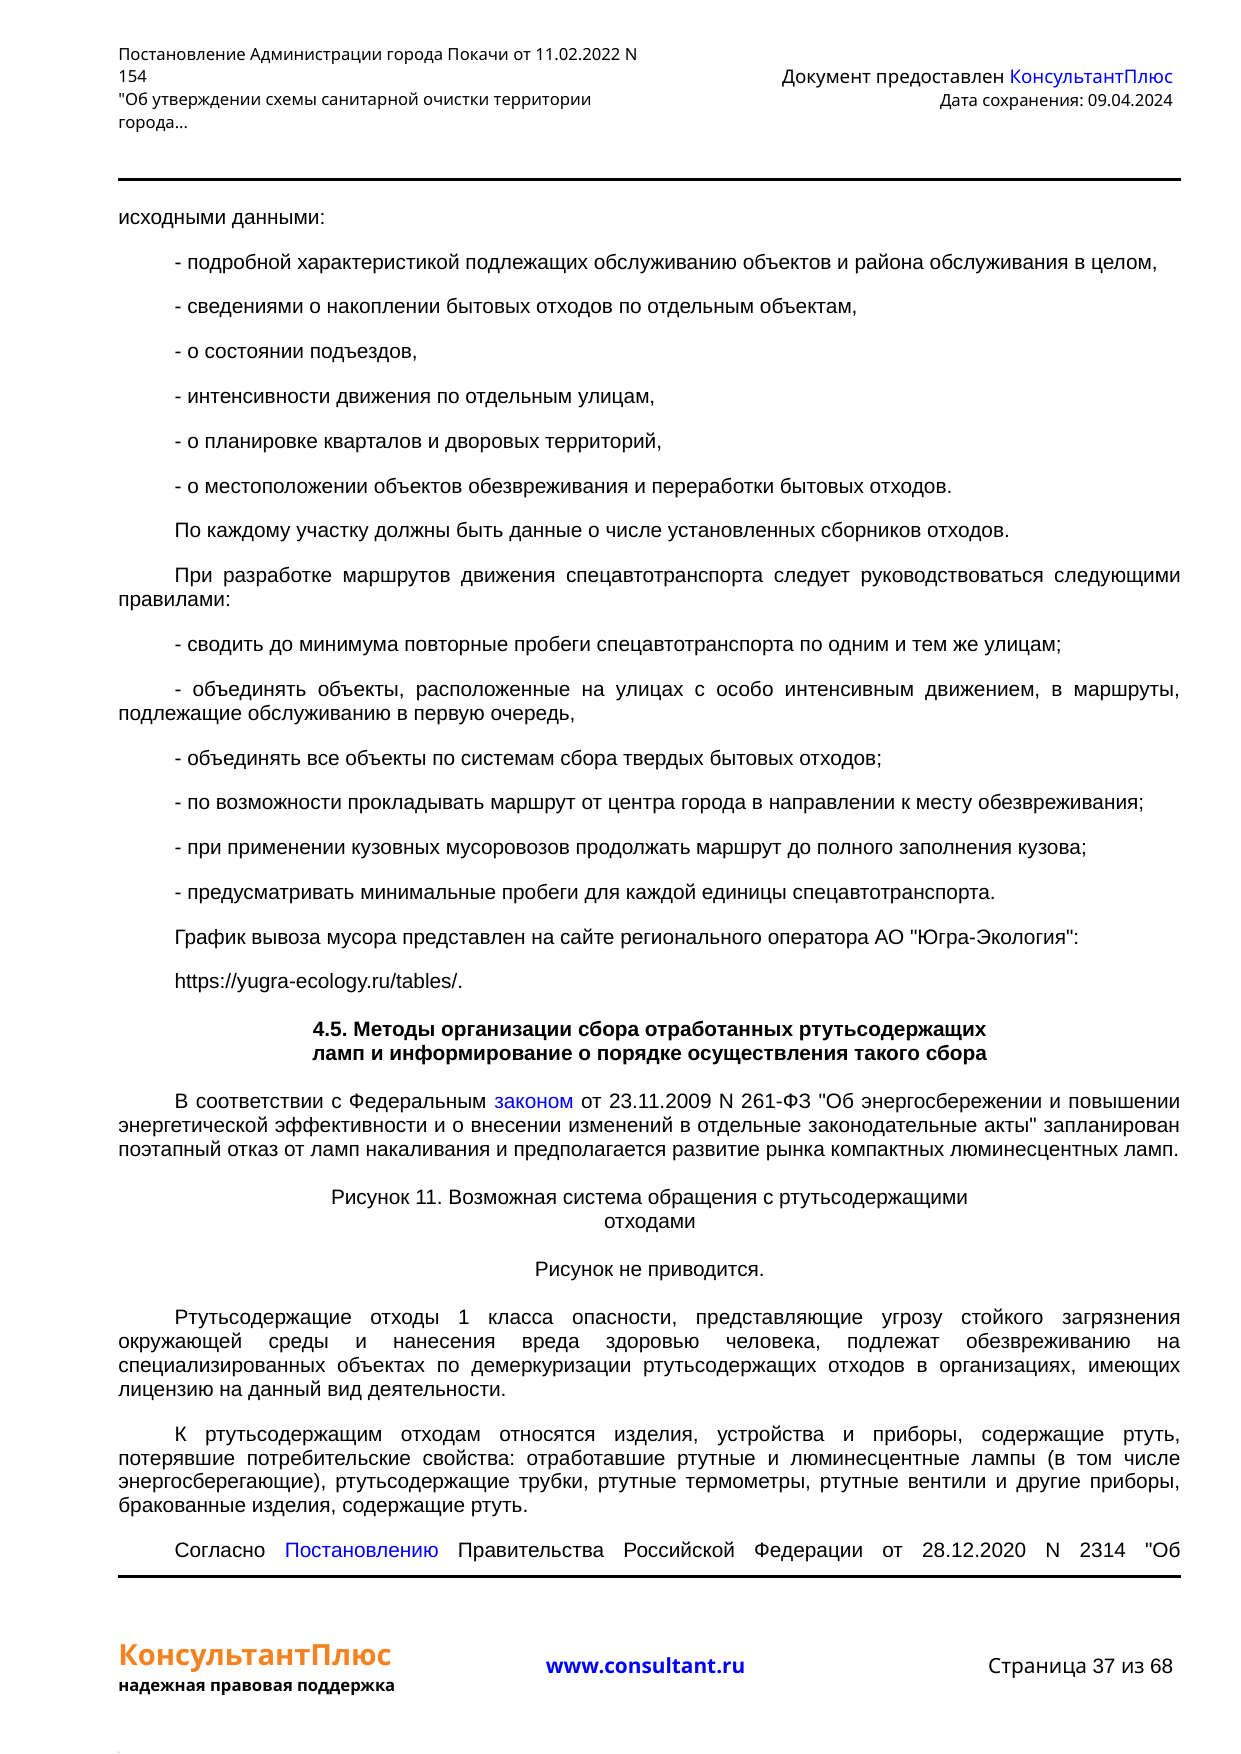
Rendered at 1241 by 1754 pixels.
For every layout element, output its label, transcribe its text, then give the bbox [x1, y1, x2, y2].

text В соответствии с Федеральным законом от 23.11.2009 N 261-ФЗ "Об энергосбережении и повышении энергетической эффективности и о внесении изменений в отдельные законодательные акты" запланирован поэтапный отказ от ламп накаливания и предполагается развитие рынка компактных люминесцентных ламп. [118, 1089, 1181, 1161]
text https://yugra-ecology.ru/tables/. [118, 969, 1181, 993]
text - сведениями о накоплении бытовых отходов по отдельным объектам, [118, 294, 1181, 318]
text - интенсивности движения по отдельным улицам, [118, 384, 1181, 408]
text отходами [118, 1209, 1181, 1233]
text При разработке маршрутов движения спецавтотранспорта следует руководствоваться следующими правилами: [118, 563, 1181, 611]
text - о состоянии подъездов, [118, 339, 1181, 363]
text - предусматривать минимальные пробеги для каждой единицы спецавтотранспорта. [118, 880, 1181, 904]
text - объединять объекты, расположенные на улицах с особо интенсивным движением, в маршруты, подлежащие обслуживанию в первую очередь, [118, 677, 1181, 724]
text - подробной характеристикой подлежащих обслуживанию объектов и района обслуживания в целом, [118, 249, 1181, 273]
text - по возможности прокладывать маршрут от центра города в направлении к месту обезвреживания; [118, 790, 1181, 814]
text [118, 1538, 1181, 1562]
title 4.5. Методы организации сбора отработанных ртутьсодержащих [118, 1017, 1181, 1041]
text График вывоза мусора представлен на сайте регионального оператора АО "Югра-Экология": [118, 924, 1181, 948]
text - сводить до минимума повторные пробеги спецавтотранспорта по одним и тем же улицам; [118, 632, 1181, 656]
text Рисунок 11. Возможная система обращения с ртутьсодержащими [118, 1185, 1181, 1209]
text К ртутьсодержащим отходам относятся изделия, устройства и приборы, содержащие ртуть, потерявшие потребительские свойства: отработавшие ртутные и люминесцентные лампы (в том числе энергосберегающие), ртутьсодержащие трубки, ртутные термометры, ртутные вентили и другие приборы, бракованные изделия, содержащие ртуть. [118, 1421, 1181, 1517]
text Рисунок не приводится. [118, 1257, 1181, 1281]
text - о местоположении объектов обезвреживания и переработки бытовых отходов. [118, 473, 1181, 497]
text По каждому участку должны быть данные о числе установленных сборников отходов. [118, 518, 1181, 542]
text Ртутьсодержащие отходы 1 класса опасности, представляющие угрозу стойкого загрязнения окружающей среды и нанесения вреда здоровью человека, подлежат обезвреживанию на специализированных объектах по демеркуризации ртутьсодержащих отходов в организациях, имеющих лицензию на данный вид деятельности. [118, 1305, 1181, 1401]
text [118, 205, 1181, 229]
text - объединять все объекты по системам сбора твердых бытовых отходов; [118, 745, 1181, 769]
title ламп и информирование о порядке осуществления такого сбора [118, 1041, 1181, 1065]
text - при применении кузовных мусоровозов продолжать маршрут до полного заполнения кузова; [118, 835, 1181, 859]
text - о планировке кварталов и дворовых территорий, [118, 429, 1181, 453]
